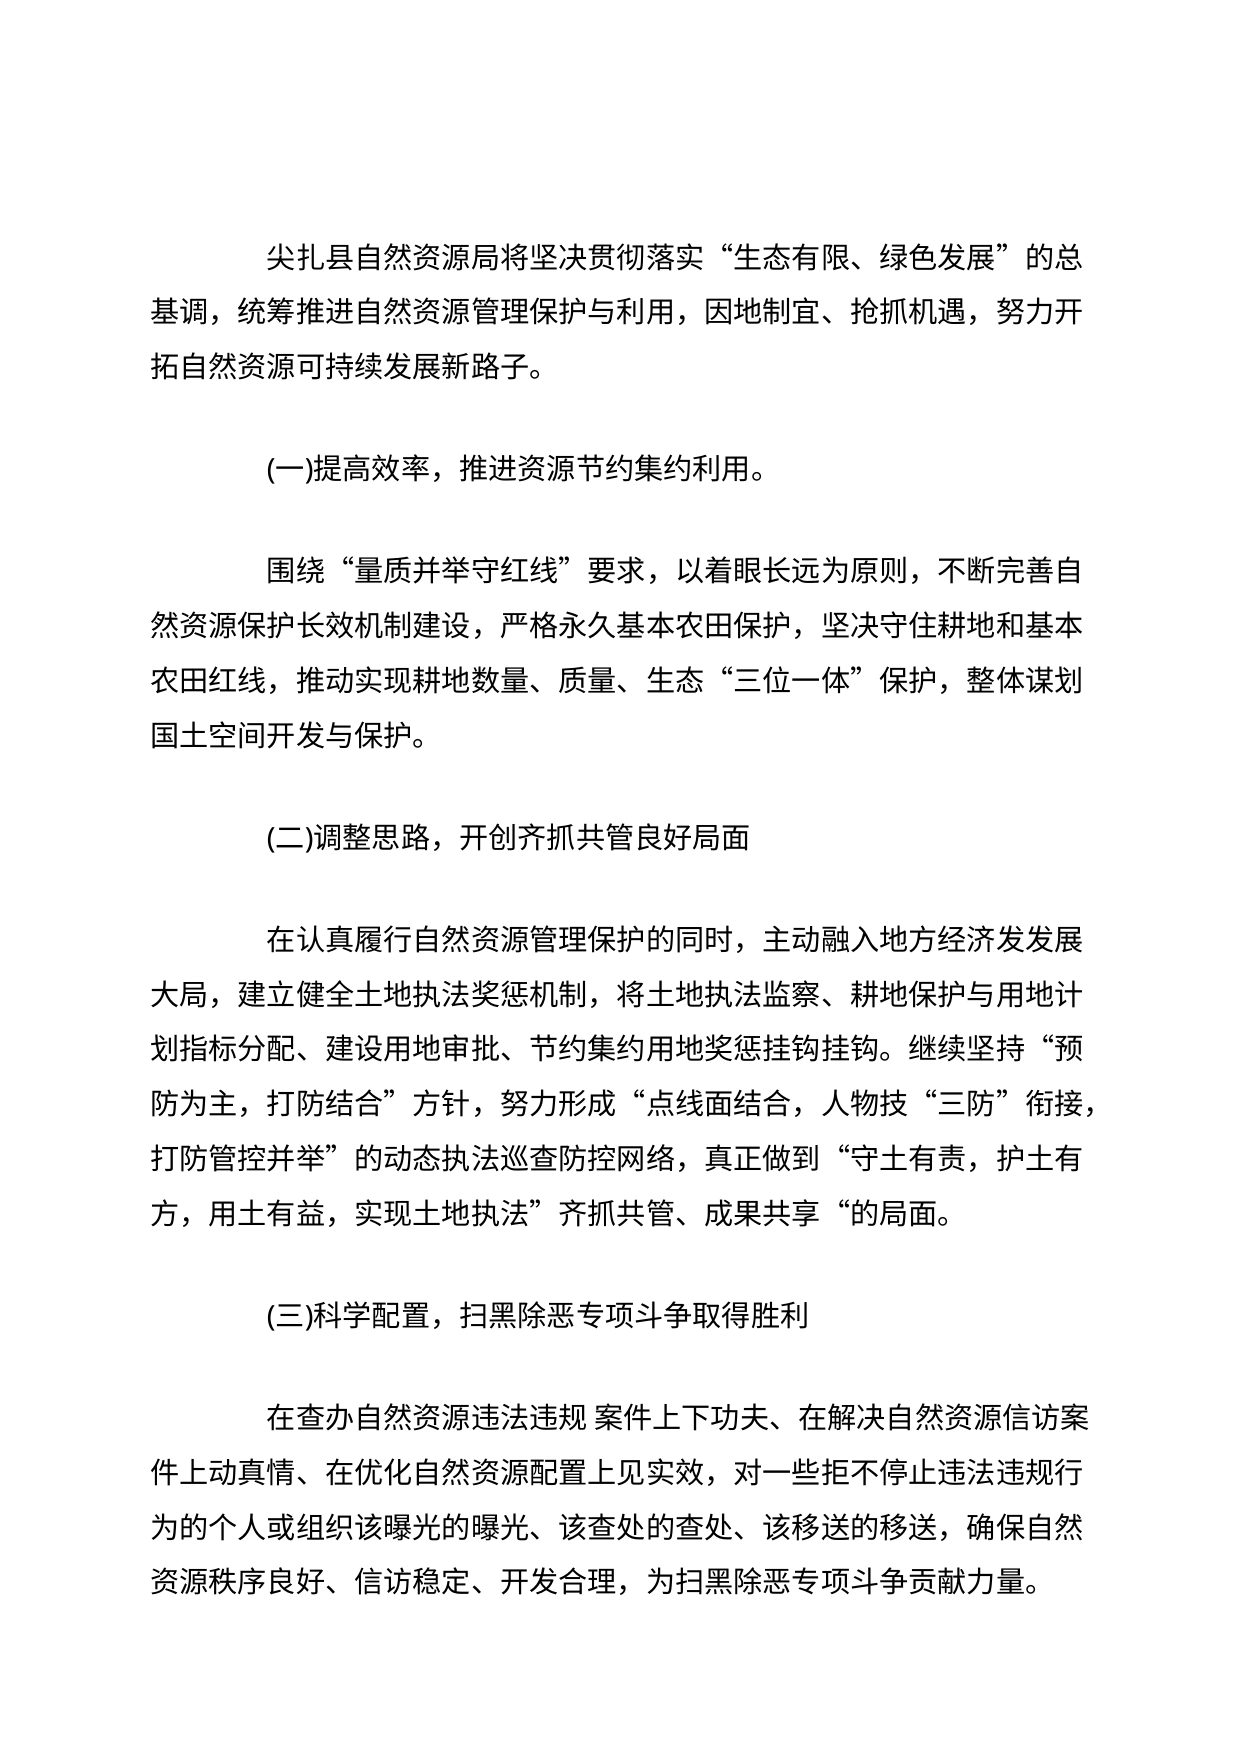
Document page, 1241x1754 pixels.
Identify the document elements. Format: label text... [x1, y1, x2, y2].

text 在认真履行自然资源管理保护的同时，主动融入地方经济发发展大局，建立健全土地执法奖惩机制，将土地执法监察、耕地保护与用地计划指标分配、建设用地审批、节约集约用地奖惩挂钩挂钩。继续坚持“预防为主，打防结合”方针，努力形成“点线面结合，人物技“三防”衔接，打防管控并举”的动态执法巡查防控网络，真正做到“守土有责，护土有方，用土有益，实现土地执法”齐抓共管、成果共享“的局面。 [150, 916, 1090, 1233]
text 在查办自然资源违法违规 案件上下功夫、在解决自然资源信访案件上动真情、在优化自然资源配置上见实效，对一些拒不停止违法违规行为的个人或组织该曝光的曝光、该查处的查处、该移送的移送，确保自然资源秩序良好、信访稳定、开发合理，为扫黑除恶专项斗争贡献力量。 [150, 1394, 1090, 1601]
text (三)科学配置，扫黑除恶专项斗争取得胜利 [150, 1292, 1090, 1335]
text 围绕“量质并举守红线”要求，以着眼长远为原则，不断完善自然资源保护长效机制建设，严格永久基本农田保护，坚决守住耕地和基本农田红线，推动实现耕地数量、质量、生态“三位一体”保护，整体谋划国土空间开发与保护。 [150, 548, 1090, 755]
text (二)调整思路，开创齐抓共管良好局面 [150, 814, 1090, 857]
text (一)提高效率，推进资源节约集约利用。 [150, 446, 1090, 488]
text 尖扎县自然资源局将坚决贯彻落实“生态有限、绿色发展”的总基调，统筹推进自然资源管理保护与利用，因地制宜、抢抓机遇，努力开拓自然资源可持续发展新路子。 [150, 234, 1090, 386]
